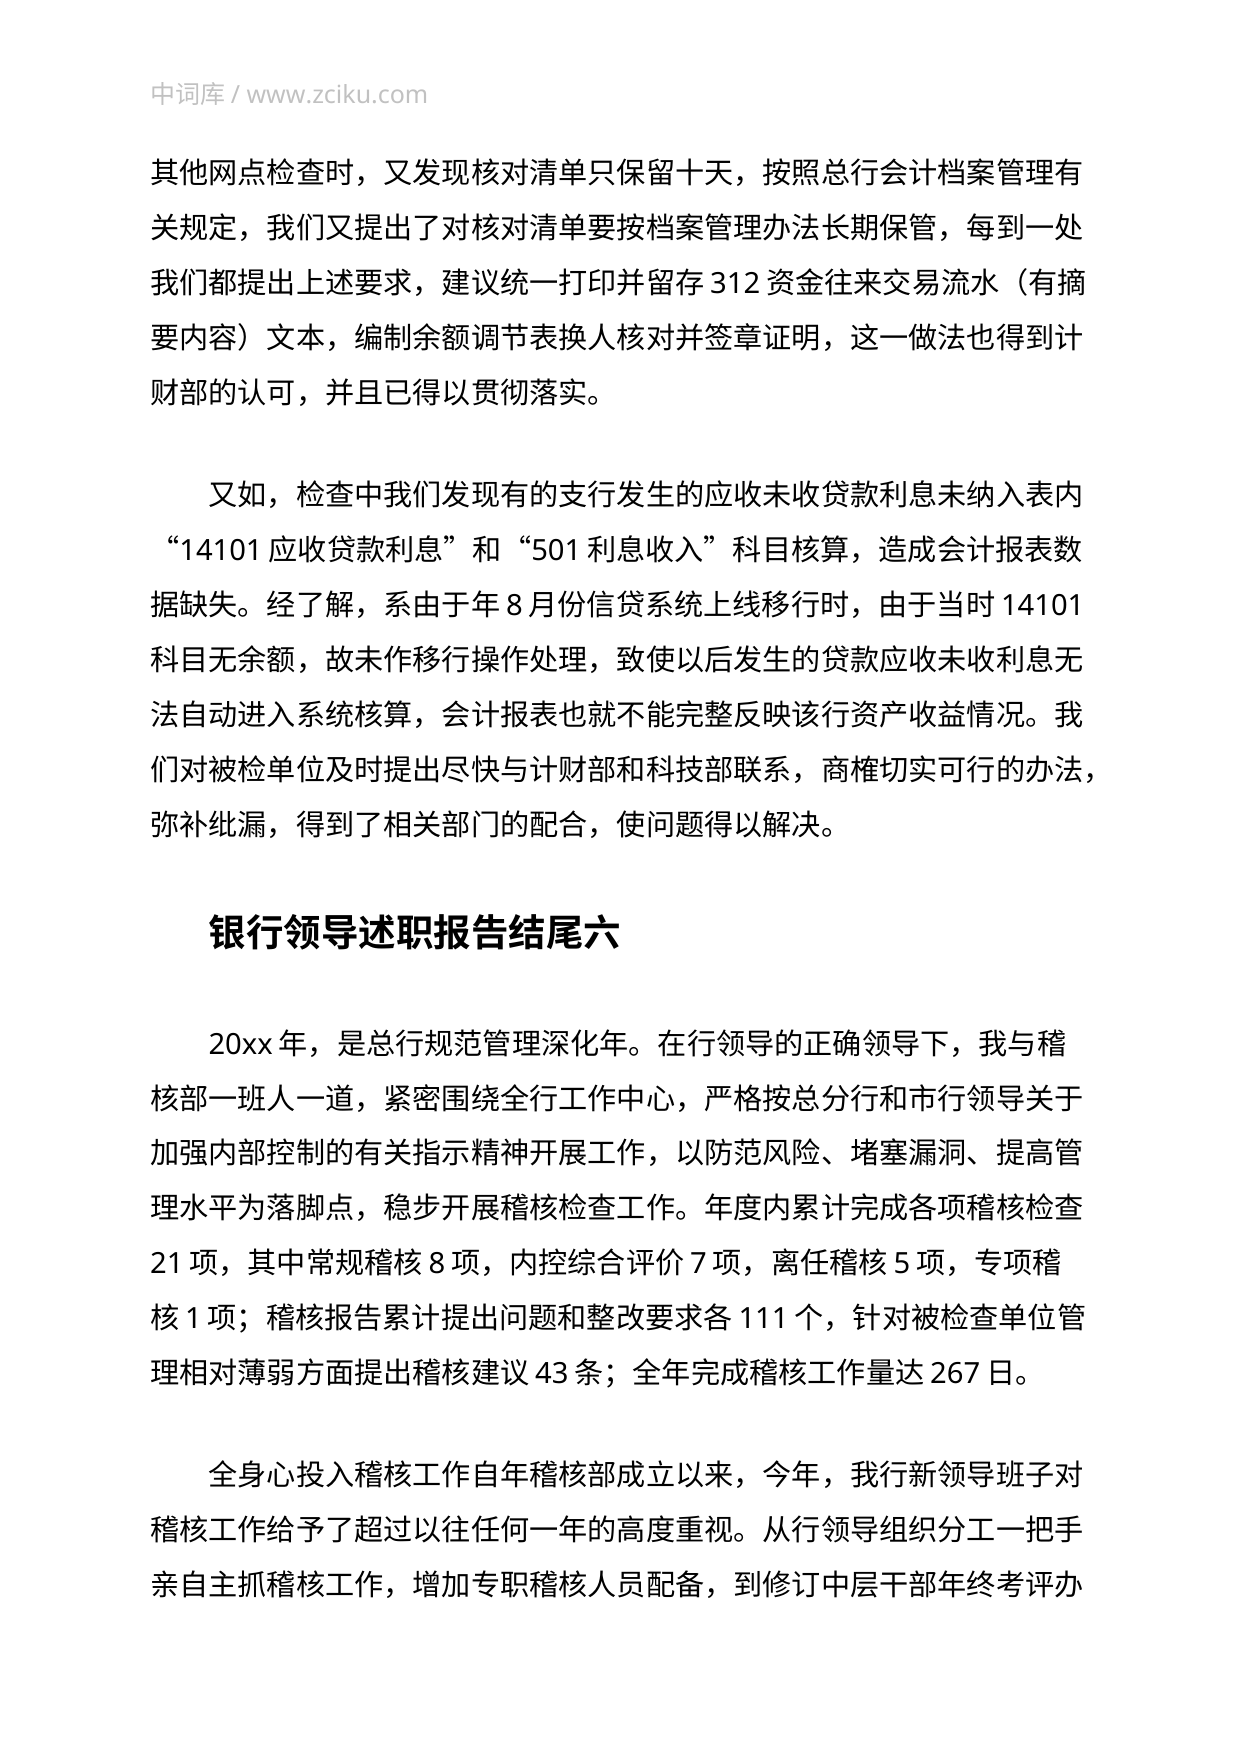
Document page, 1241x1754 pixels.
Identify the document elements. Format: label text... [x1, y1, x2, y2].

text 银行领导述职报告结尾六 [150, 903, 1090, 957]
text 20xx年，是总行规范管理深化年。在行领导的正确领导下，我与稽核部一班人一道，紧密围绕全行工作中心，严格按总分行和市行领导关于加强内部控制的有关指示精神开展工作，以防范风险、堵塞漏洞、提高管理水平为落脚点，稳步开展稽核检查工作。年度内累计完成各项稽核检查21项，其中常规稽核8项，内控综合评价7项，离任稽核5项，专项稽核1项；稽核报告累计提出问题和整改要求各111个，针对被检查单位管理相对薄弱方面提出稽核建议43条；全年完成稽核工作量达267日。 [150, 1020, 1090, 1392]
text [150, 1452, 1090, 1604]
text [150, 150, 1090, 412]
text 又如，检查中我们发现有的支行发生的应收未收贷款利息未纳入表内“14101应收贷款利息”和“501利息收入”科目核算，造成会计报表数据缺失。经了解，系由于年8月份信贷系统上线移行时，由于当时14101科目无余额，故未作移行操作处理，致使以后发生的贷款应收未收利息无法自动进入系统核算，会计报表也就不能完整反映该行资产收益情况。我们对被检单位及时提出尽快与计财部和科技部联系，商榷切实可行的办法，弥补纰漏，得到了相关部门的配合，使问题得以解决。 [150, 471, 1090, 843]
